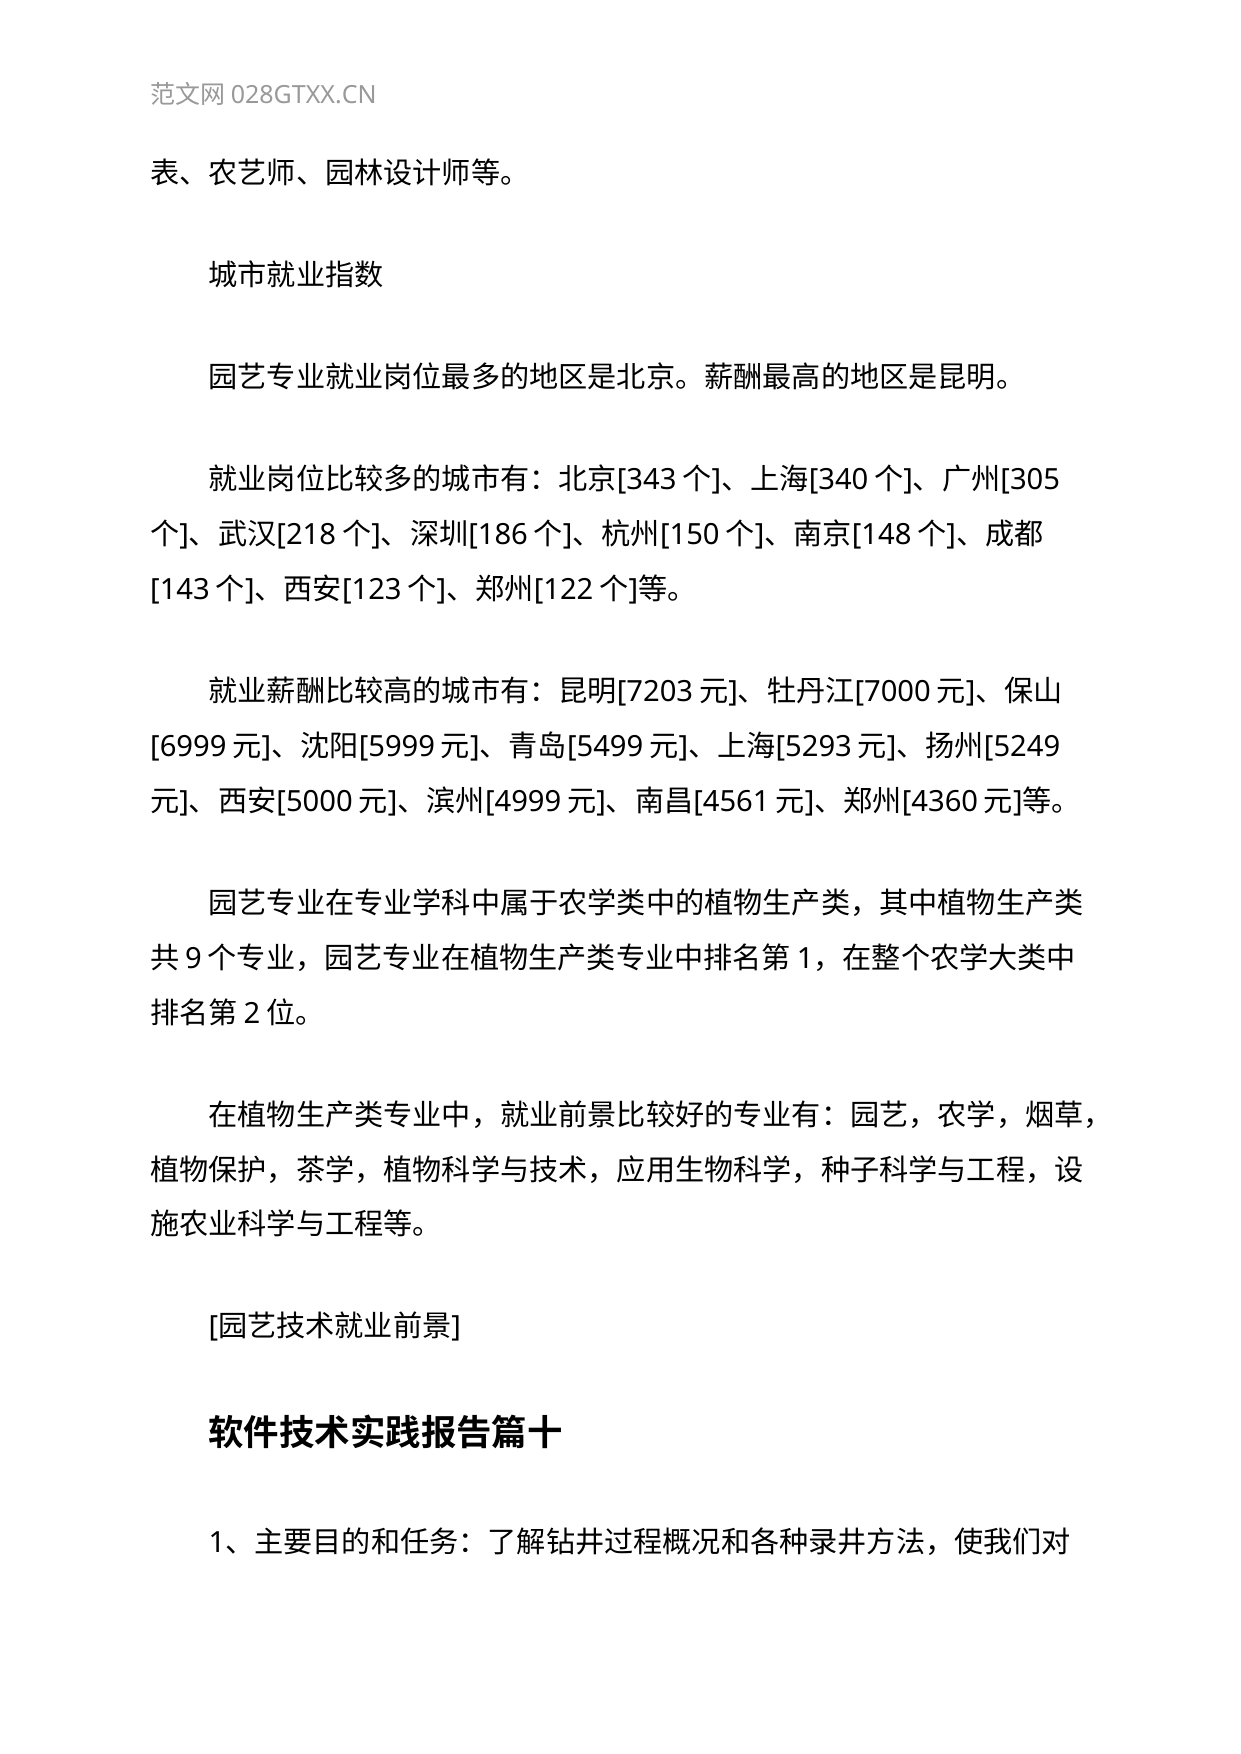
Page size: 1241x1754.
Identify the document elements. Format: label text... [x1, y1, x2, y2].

text 就业薪酬比较高的城市有：昆明[7203元]、牡丹江[7000元]、保山[6999元]、沈阳[5999元]、青岛[5499元]、上海[5293元]、扬州[5249元]、西安[5000元]、滨州[4999元]、南昌[4561元]、郑州[4360元]等。 [150, 667, 1090, 820]
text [150, 1518, 1090, 1561]
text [150, 150, 1090, 192]
text 在植物生产类专业中，就业前景比较好的专业有：园艺，农学，烟草，植物保护，茶学，植物科学与技术，应用生物科学，种子科学与工程，设施农业科学与工程等。 [150, 1091, 1090, 1243]
text 就业岗位比较多的城市有：北京[343个]、上海[340个]、广州[305个]、武汉[218个]、深圳[186个]、杭州[150个]、南京[148个]、成都[143个]、西安[123个]、郑州[122个]等。 [150, 455, 1090, 608]
text 城市就业指数 [150, 252, 1090, 294]
text 园艺专业就业岗位最多的地区是北京。薪酬最高的地区是昆明。 [150, 353, 1090, 396]
text [园艺技术就业前景] [150, 1303, 1090, 1345]
text 园艺专业在专业学科中属于农学类中的植物生产类，其中植物生产类共9个专业，园艺专业在植物生产类专业中排名第1，在整个农学大类中排名第2位。 [150, 879, 1090, 1032]
text 软件技术实践报告篇十 [150, 1405, 1090, 1456]
